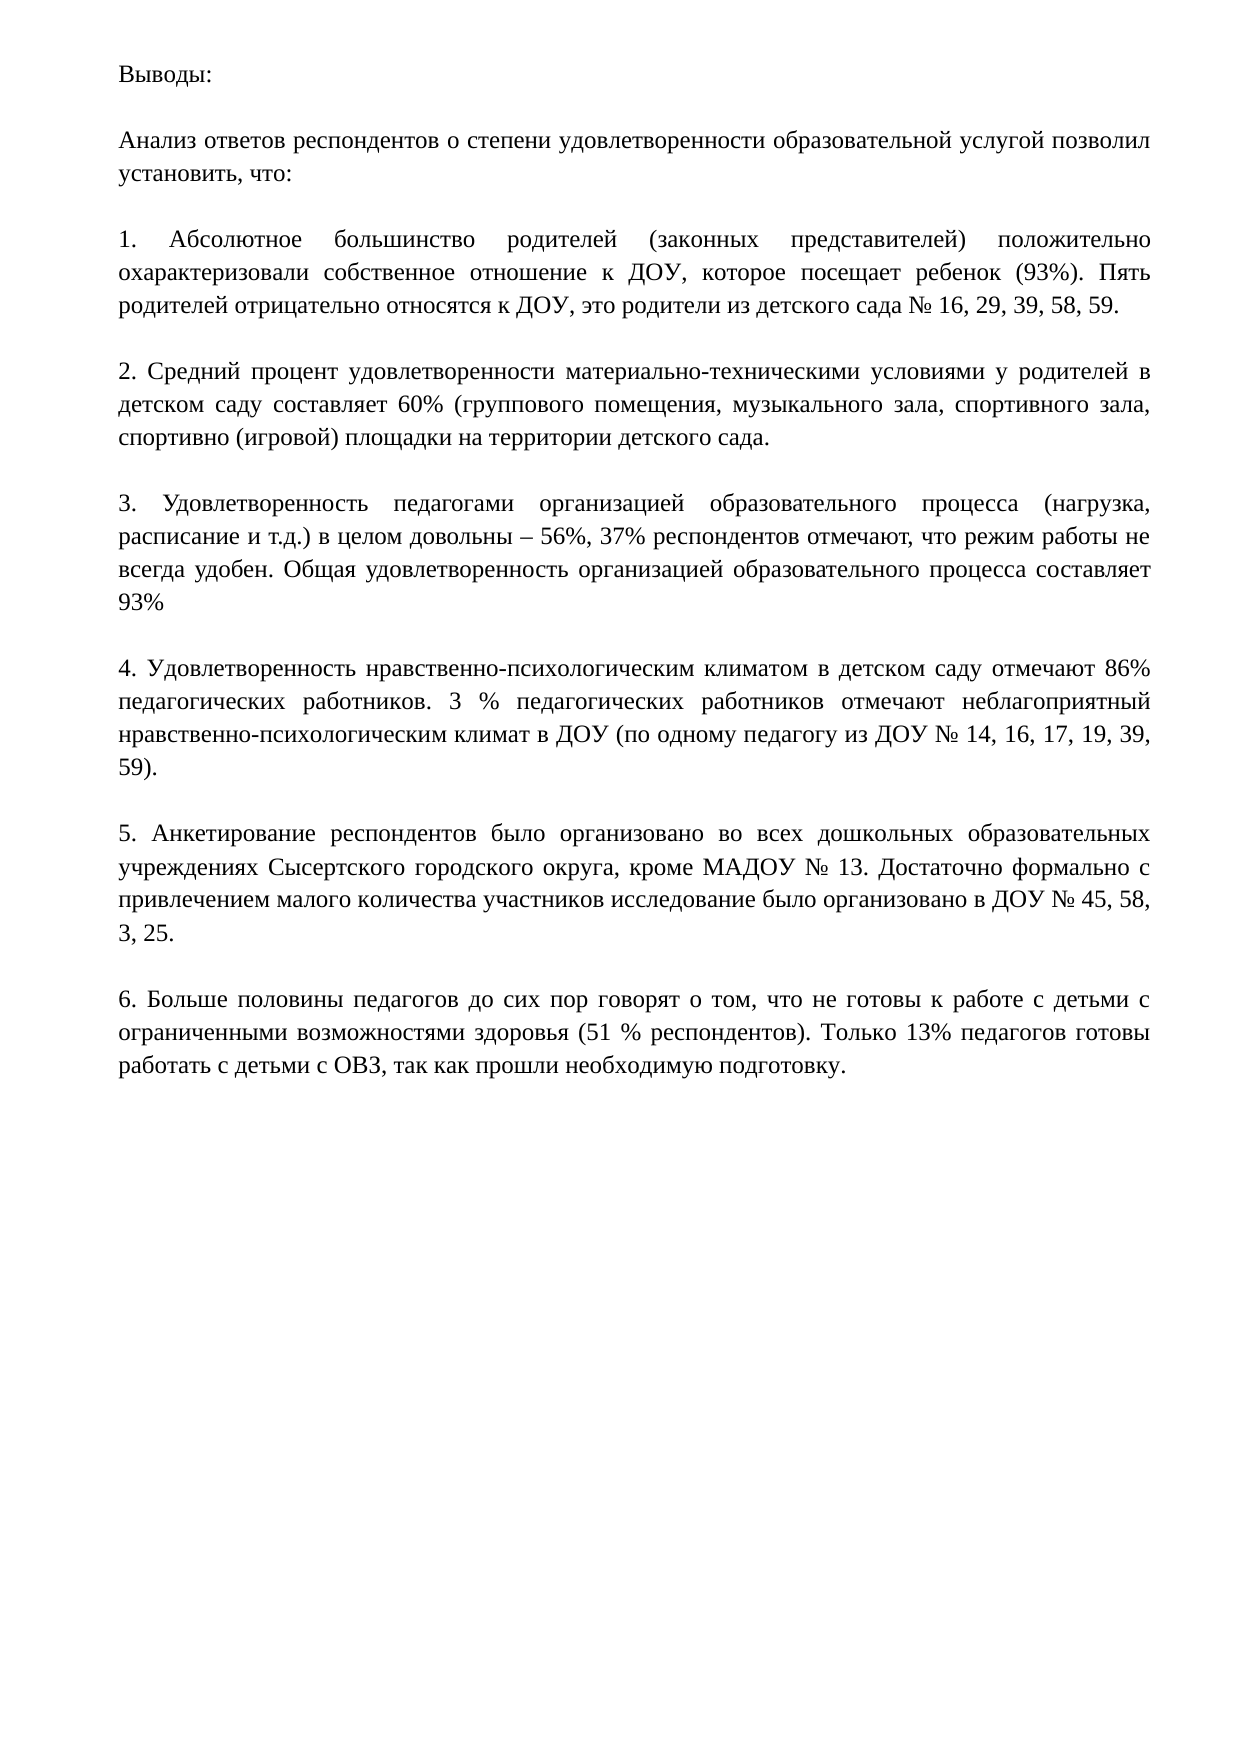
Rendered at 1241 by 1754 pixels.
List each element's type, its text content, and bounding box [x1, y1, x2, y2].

text 2. Средний процент удовлетворенности материально-техническими условиями у родителей в детском саду составляет 60% (группового помещения, музыкального зала, спортивного зала, спортивно (игровой) площадки на территории детского сада. [118, 356, 1152, 451]
text 6. Больше половины педагогов до сих пор говорят о том, что не готовы к работе с детьми с ограниченными возможностями здоровья (51 % респондентов). Только 13% педагогов готовы работать с детьми с ОВЗ, так как прошли необходимую подготовку. [118, 984, 1152, 1078]
text 5. Анкетирование респондентов было организовано во всех дошкольных образовательных учреждениях Сысертского городского округа, кроме МАДОУ № 13. Достаточно формально с привлечением малого количества участников исследование было организовано в ДОУ № 45, 58, 3, 25. [118, 818, 1152, 946]
text Анализ ответов респондентов о степени удовлетворенности образовательной услугой позволил установить, что: [118, 125, 1152, 187]
text 4. Удовлетворенность нравственно-психологическим климатом в детском саду отмечают 86% педагогических работников. 3 % педагогических работников отмечают неблагоприятный нравственно-психологическим климат в ДОУ (по одному педагогу из ДОУ № 14, 16, 17, 19, 39, 59). [118, 653, 1152, 781]
text Выводы: [118, 59, 1152, 88]
text 1. Абсолютное большинство родителей (законных представителей) положительно охарактеризовали собственное отношение к ДОУ, которое посещает ребенок (93%). Пять родителей отрицательно относятся к ДОУ, это родители из детского сада № 16, 29, 39, 58, 59. [118, 224, 1152, 319]
text 3. Удовлетворенность педагогами организацией образовательного процесса (нагрузка, расписание и т.д.) в целом довольны – 56%, 37% респондентов отмечают, что режим работы не всегда удобен. Общая удовлетворенность организацией образовательного процесса составляет 93% [118, 488, 1152, 616]
